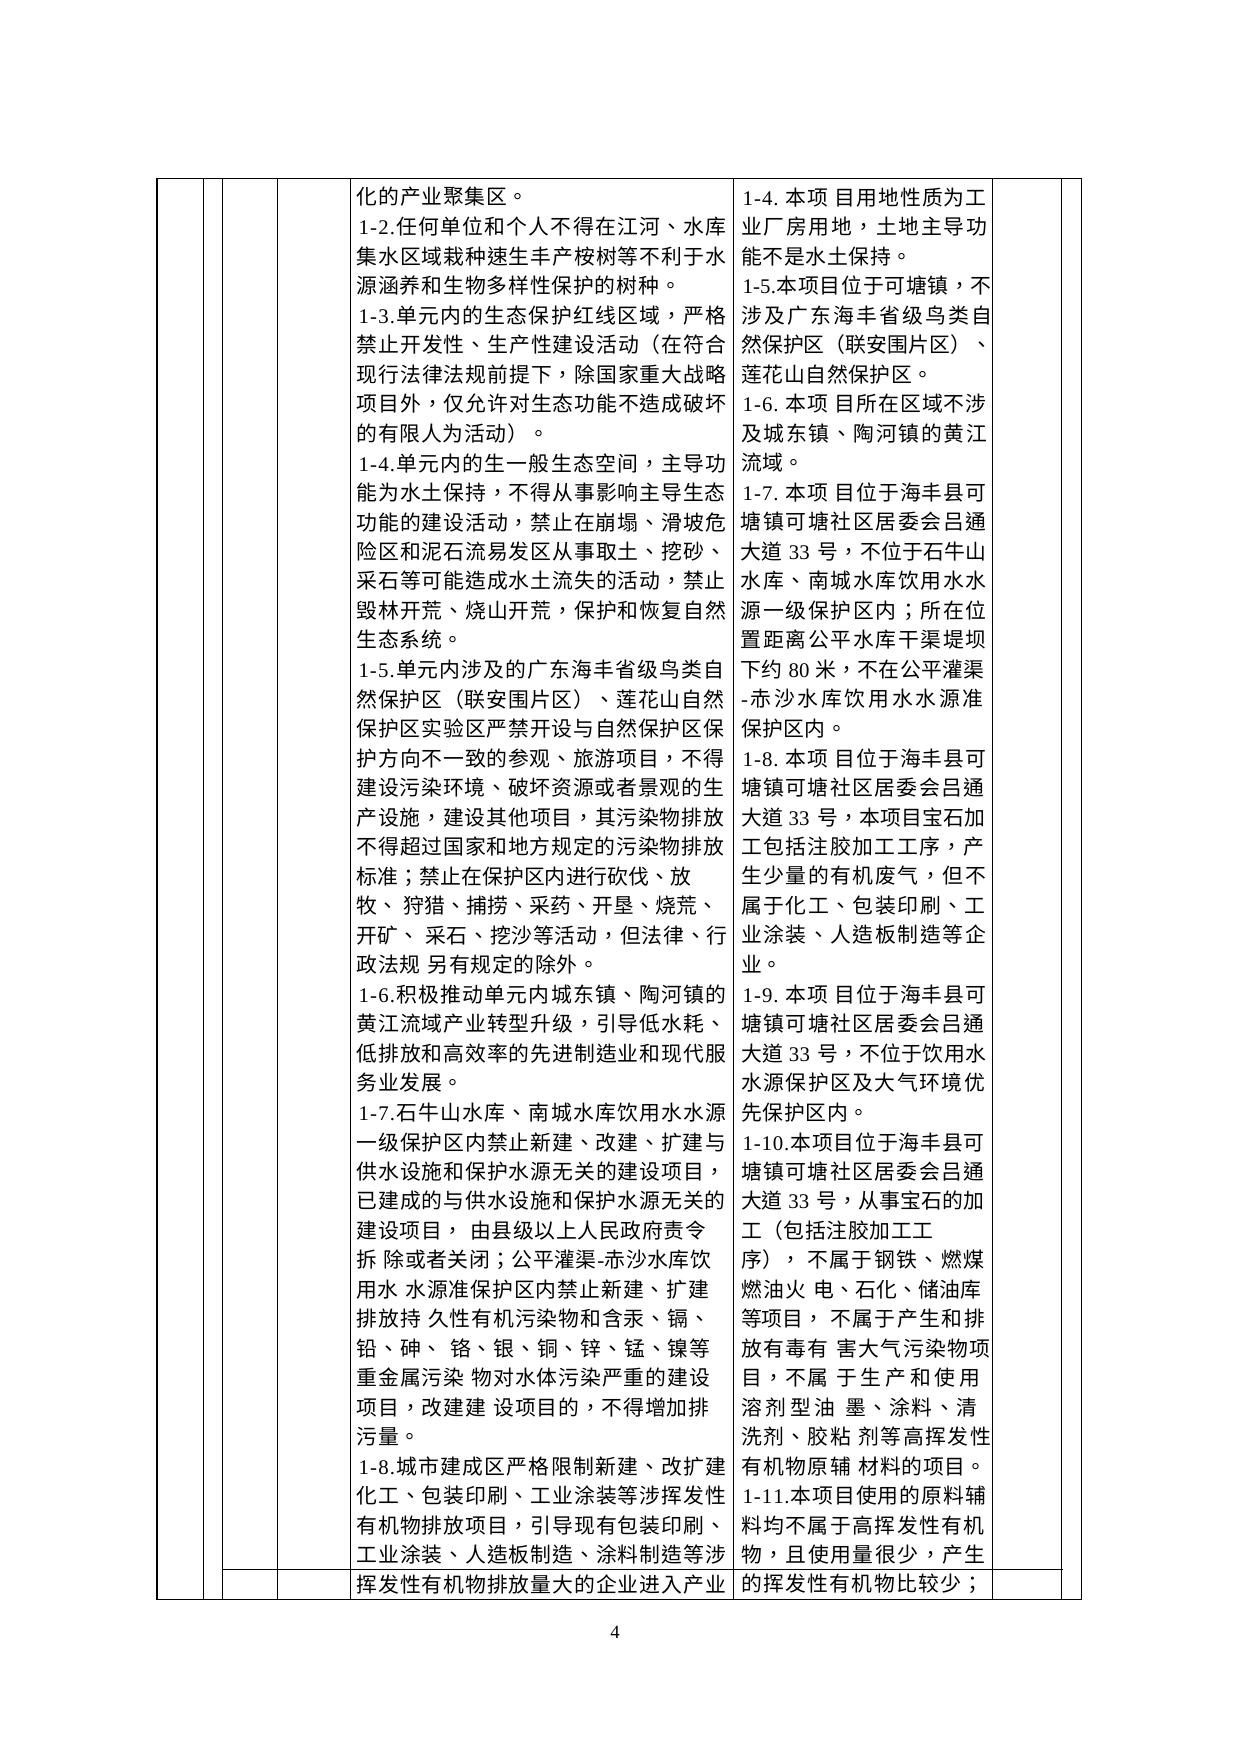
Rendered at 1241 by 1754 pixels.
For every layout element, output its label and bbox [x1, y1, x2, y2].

table_header [158, 179, 203, 1598]
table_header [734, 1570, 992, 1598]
table_header [278, 1570, 350, 1598]
table_header [204, 179, 222, 1598]
table_header [223, 179, 277, 1569]
table_header [1062, 179, 1081, 1598]
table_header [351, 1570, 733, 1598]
table_header [223, 1570, 277, 1598]
table_header [734, 179, 992, 1569]
table_header [993, 179, 1061, 1569]
table_header [351, 179, 733, 1569]
table_header [278, 179, 350, 1569]
table_header [993, 1570, 1061, 1598]
